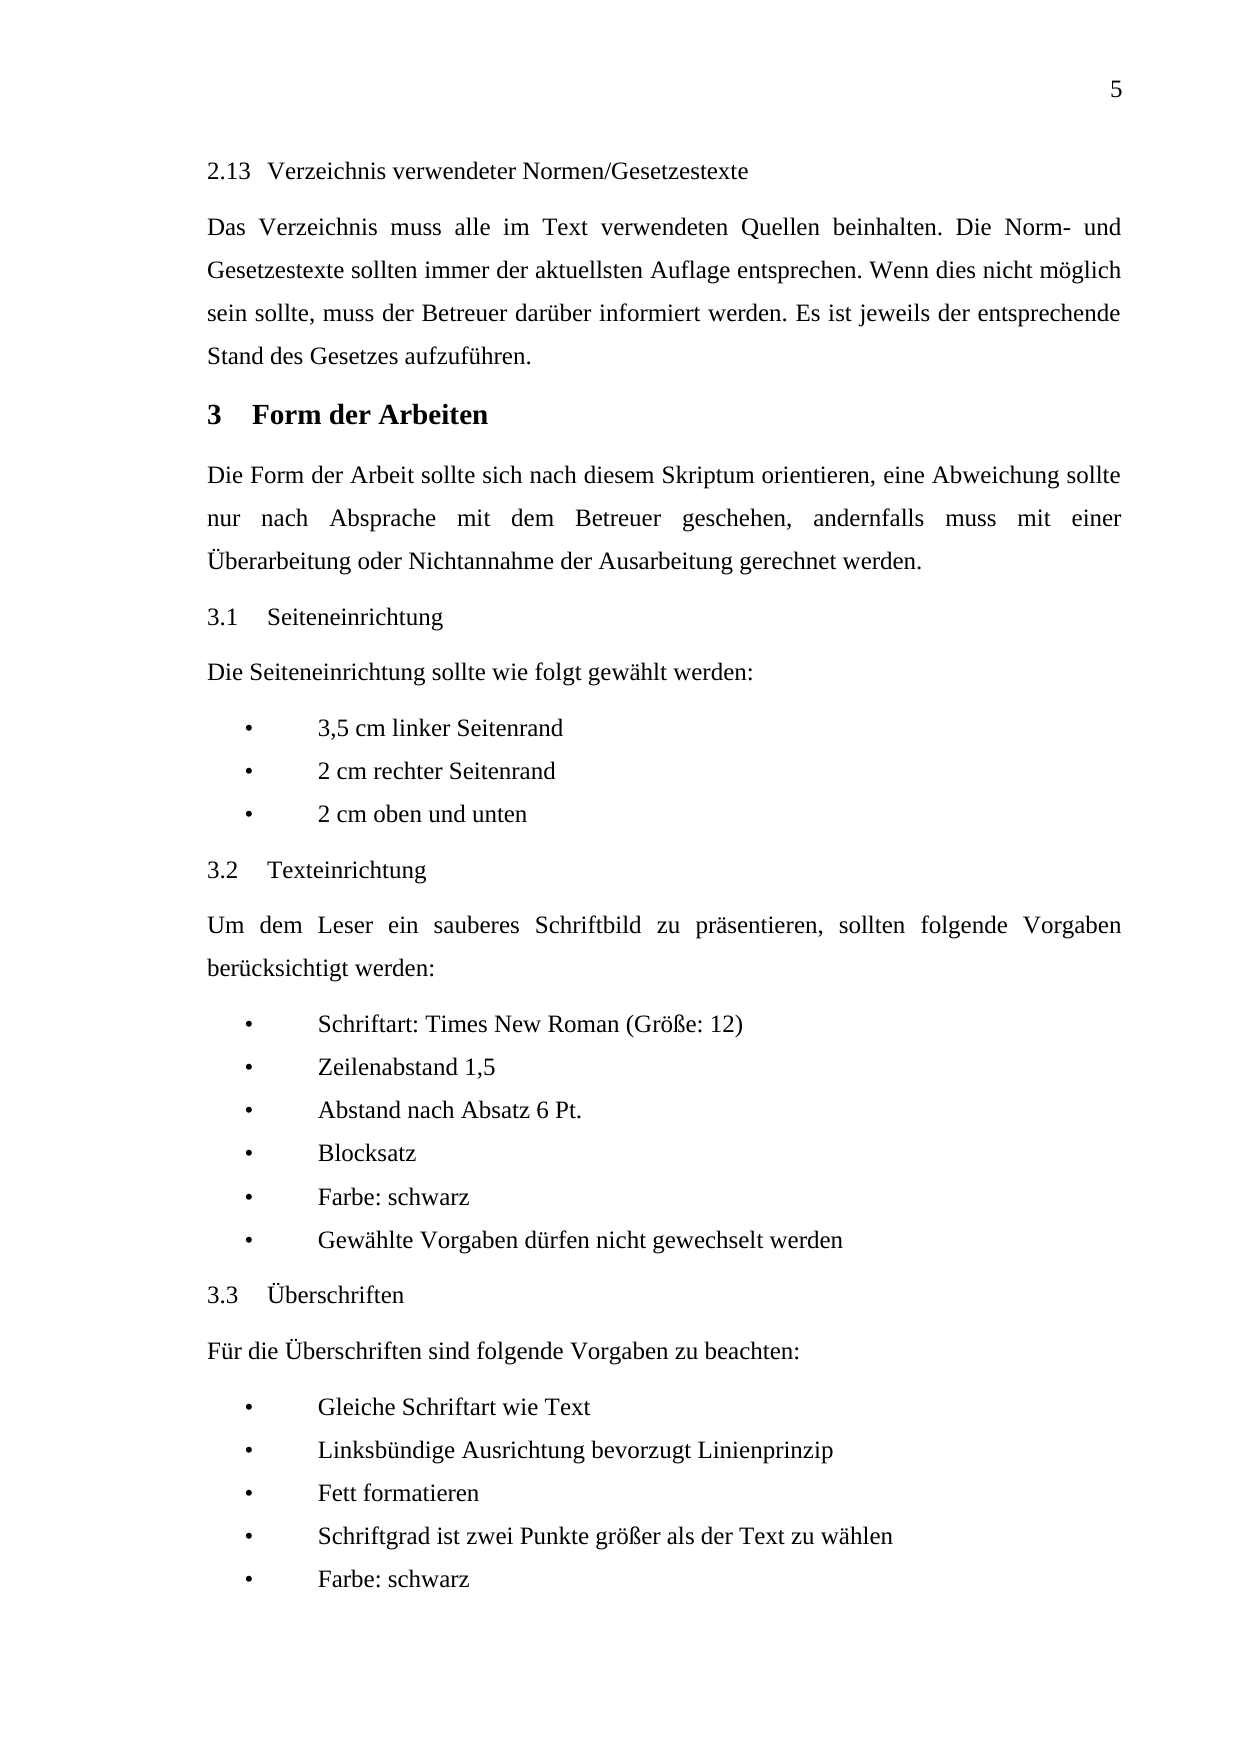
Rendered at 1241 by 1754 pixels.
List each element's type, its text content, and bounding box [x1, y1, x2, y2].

list 2 cm oben und unten [244, 799, 1122, 828]
list Schriftgrad ist zwei Punkte größer als der Text zu wählen [244, 1521, 1122, 1550]
subtitle Form der Arbeiten [207, 397, 1122, 431]
list Farbe: schwarz [244, 1182, 1122, 1210]
list Zeilenabstand 1,5 [244, 1052, 1122, 1081]
list 3,5 cm linker Seitenrand [244, 713, 1122, 742]
list Abstand nach Absatz 6 Pt. [244, 1095, 1122, 1124]
list Farbe: schwarz [244, 1564, 1122, 1593]
subtitle Seiteneinrichtung [207, 602, 1122, 630]
subtitle Texteinrichtung [207, 855, 1122, 883]
text Die Form der Arbeit sollte sich nach diesem Skriptum orientieren, eine Abweichung sollte nur nach Absprache mit dem Betreuer geschehen, andernfalls muss mit einer Überarbeitung oder Nichtannahme der Ausarbeitung gerechnet werden. [207, 460, 1122, 575]
text Die Seiteneinrichtung sollte wie folgt gewählt werden: [207, 657, 1122, 686]
list Fett formatieren [244, 1478, 1122, 1507]
subtitle Verzeichnis verwendeter Normen/Gesetzestexte [207, 156, 1122, 185]
text Um dem Leser ein sauberes Schriftbild zu präsentieren, sollten folgende Vorgaben berücksichtigt werden: [207, 910, 1122, 982]
list Schriftart: Times New Roman (Größe: 12) [244, 1009, 1122, 1038]
list 2 cm rechter Seitenrand [244, 756, 1122, 785]
list Blocksatz [244, 1138, 1122, 1167]
text Das Verzeichnis muss alle im Text verwendeten Quellen beinhalten. Die Norm- und Gesetzestexte sollten immer der aktuellsten Auflage entsprechen. Wenn dies nicht möglich sein sollte, muss der Betreuer darüber informiert werden. Es ist jeweils der entsprechende Stand des Gesetzes aufzuführen. [207, 212, 1122, 370]
list Gewählte Vorgaben dürfen nicht gewechselt werden [244, 1225, 1122, 1253]
subtitle Überschriften [207, 1280, 1122, 1309]
list Linksbündige Ausrichtung bevorzugt Linienprinzip [244, 1435, 1122, 1463]
list Gleiche Schriftart wie Text [244, 1392, 1122, 1420]
text Für die Überschriften sind folgende Vorgaben zu beachten: [207, 1336, 1122, 1365]
